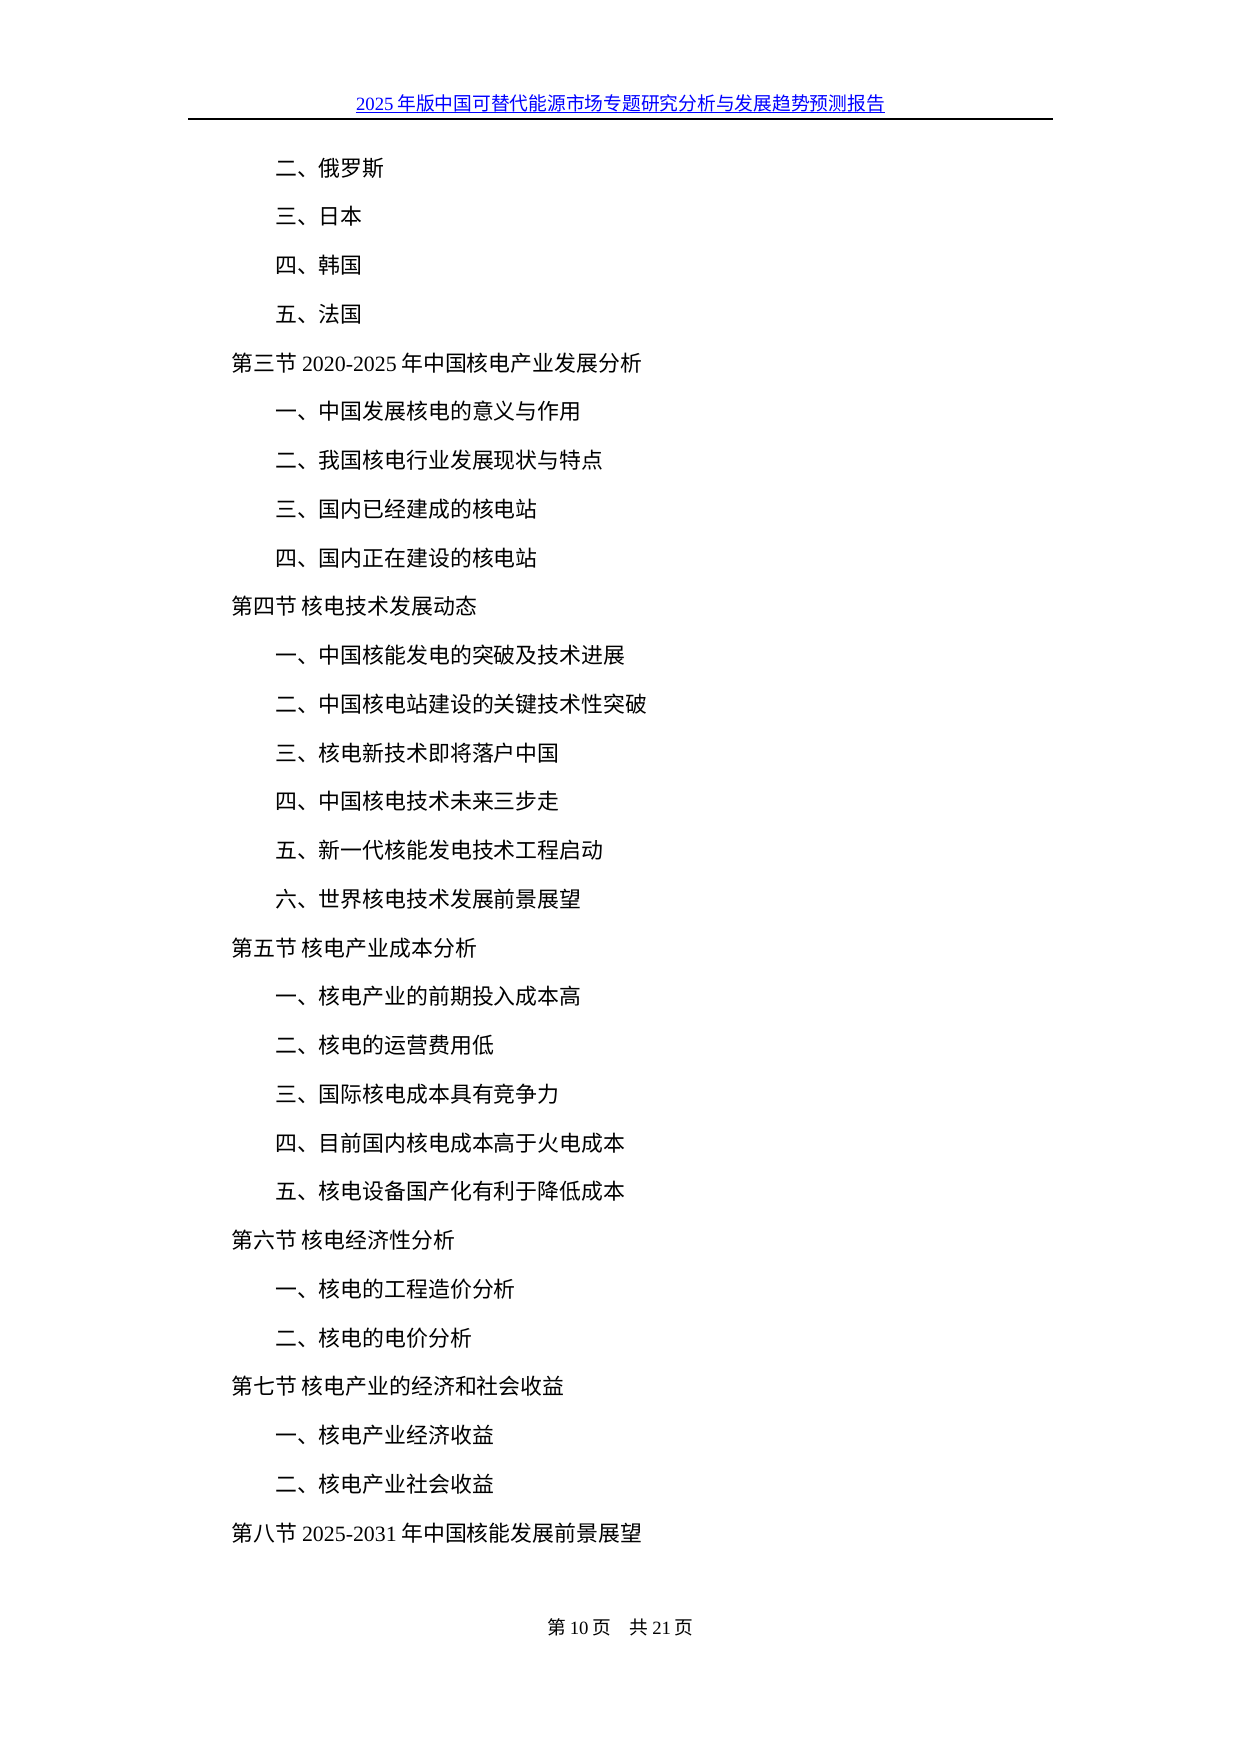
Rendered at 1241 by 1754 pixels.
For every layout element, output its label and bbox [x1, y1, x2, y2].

text [187, 150, 1053, 1548]
